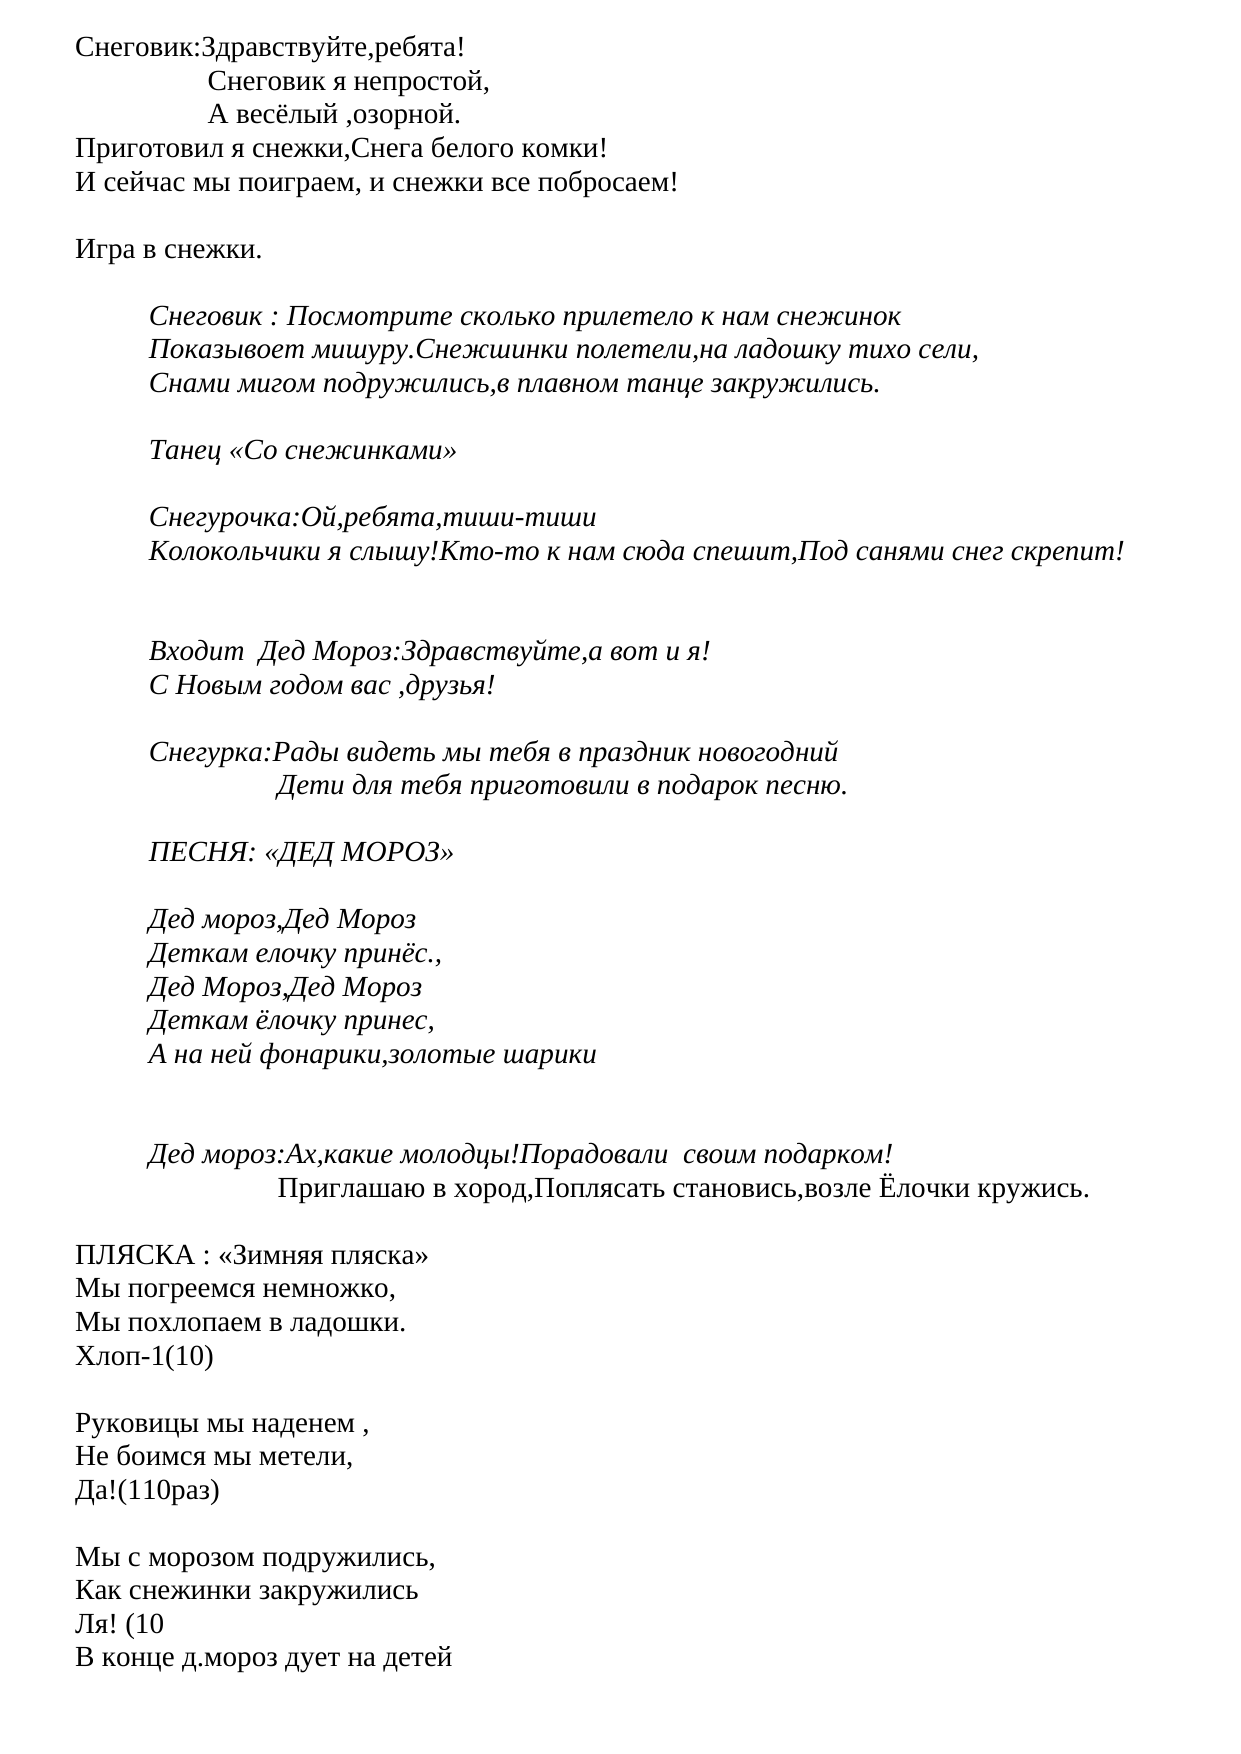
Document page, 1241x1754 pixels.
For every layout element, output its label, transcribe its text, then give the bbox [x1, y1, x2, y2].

text Снеговик я непростой, [75, 63, 1211, 97]
text Снами мигом подружились,в плавном танце закружились. [75, 365, 1211, 398]
text Мы с морозом подружились, [75, 1539, 1211, 1572]
text Дед мороз,Дед Мороз [75, 902, 1211, 935]
text Деткам ёлочку принес, [75, 1002, 1211, 1036]
text Мы похлопаем в ладошки. [75, 1304, 1211, 1338]
text Приглашаю в хород,Поплясать становись,возле Ёлочки кружись. [75, 1170, 1211, 1203]
text Хлоп-1(10) [75, 1338, 1211, 1371]
text Дети для тебя приготовили в подарок песню. [75, 767, 1211, 801]
text Снеговик : Посмотрите сколько прилетело к нам снежинок [75, 298, 1211, 331]
text Ля! (10 [75, 1606, 1211, 1639]
text ПЛЯСКА : «Зимняя пляска» [75, 1237, 1211, 1271]
text Снегурка:Рады видеть мы тебя в праздник новогодний [75, 734, 1211, 767]
text Руковицы мы наденем , [75, 1405, 1211, 1438]
text С Новым годом вас ,друзья! [75, 667, 1211, 700]
text И сейчас мы поиграем, и снежки все побросаем! [75, 164, 1211, 197]
text Снегурочка:Ой,ребята,тиши-тиши [75, 499, 1211, 533]
text Снеговик:Здравствуйте,ребята! [75, 29, 1211, 63]
text Танец «Со снежинками» [75, 432, 1211, 466]
text Деткам елочку принёс., [75, 935, 1211, 969]
text Приготовил я снежки,Снега белого комки! [75, 130, 1211, 164]
text А на ней фонарики,золотые шарики [75, 1036, 1211, 1069]
text Мы погреемся немножко, [75, 1271, 1211, 1304]
text Не боимся мы метели, [75, 1438, 1211, 1472]
text Дед Мороз,Дед Мороз [75, 969, 1211, 1002]
text Как снежинки закружились [75, 1572, 1211, 1606]
text Да!(110раз) [75, 1472, 1211, 1505]
text Колокольчики я слышу!Кто-то к нам сюда спешит,Под санями снег скрепит! [75, 533, 1211, 566]
text А весёлый ,озорной. [75, 97, 1211, 130]
text Дед мороз:Ах,какие молодцы!Порадовали своим подарком! [75, 1136, 1211, 1170]
text ПЕСНЯ: «ДЕД МОРОЗ» [75, 834, 1211, 868]
text Показывоет мишуру.Снежшинки полетели,на ладошку тихо сели, [75, 331, 1211, 365]
text Игра в снежки. [75, 231, 1211, 264]
text В конце д.мороз дует на детей [75, 1639, 1211, 1673]
text Входит Дед Мороз:Здравствуйте,а вот и я! [75, 633, 1211, 667]
